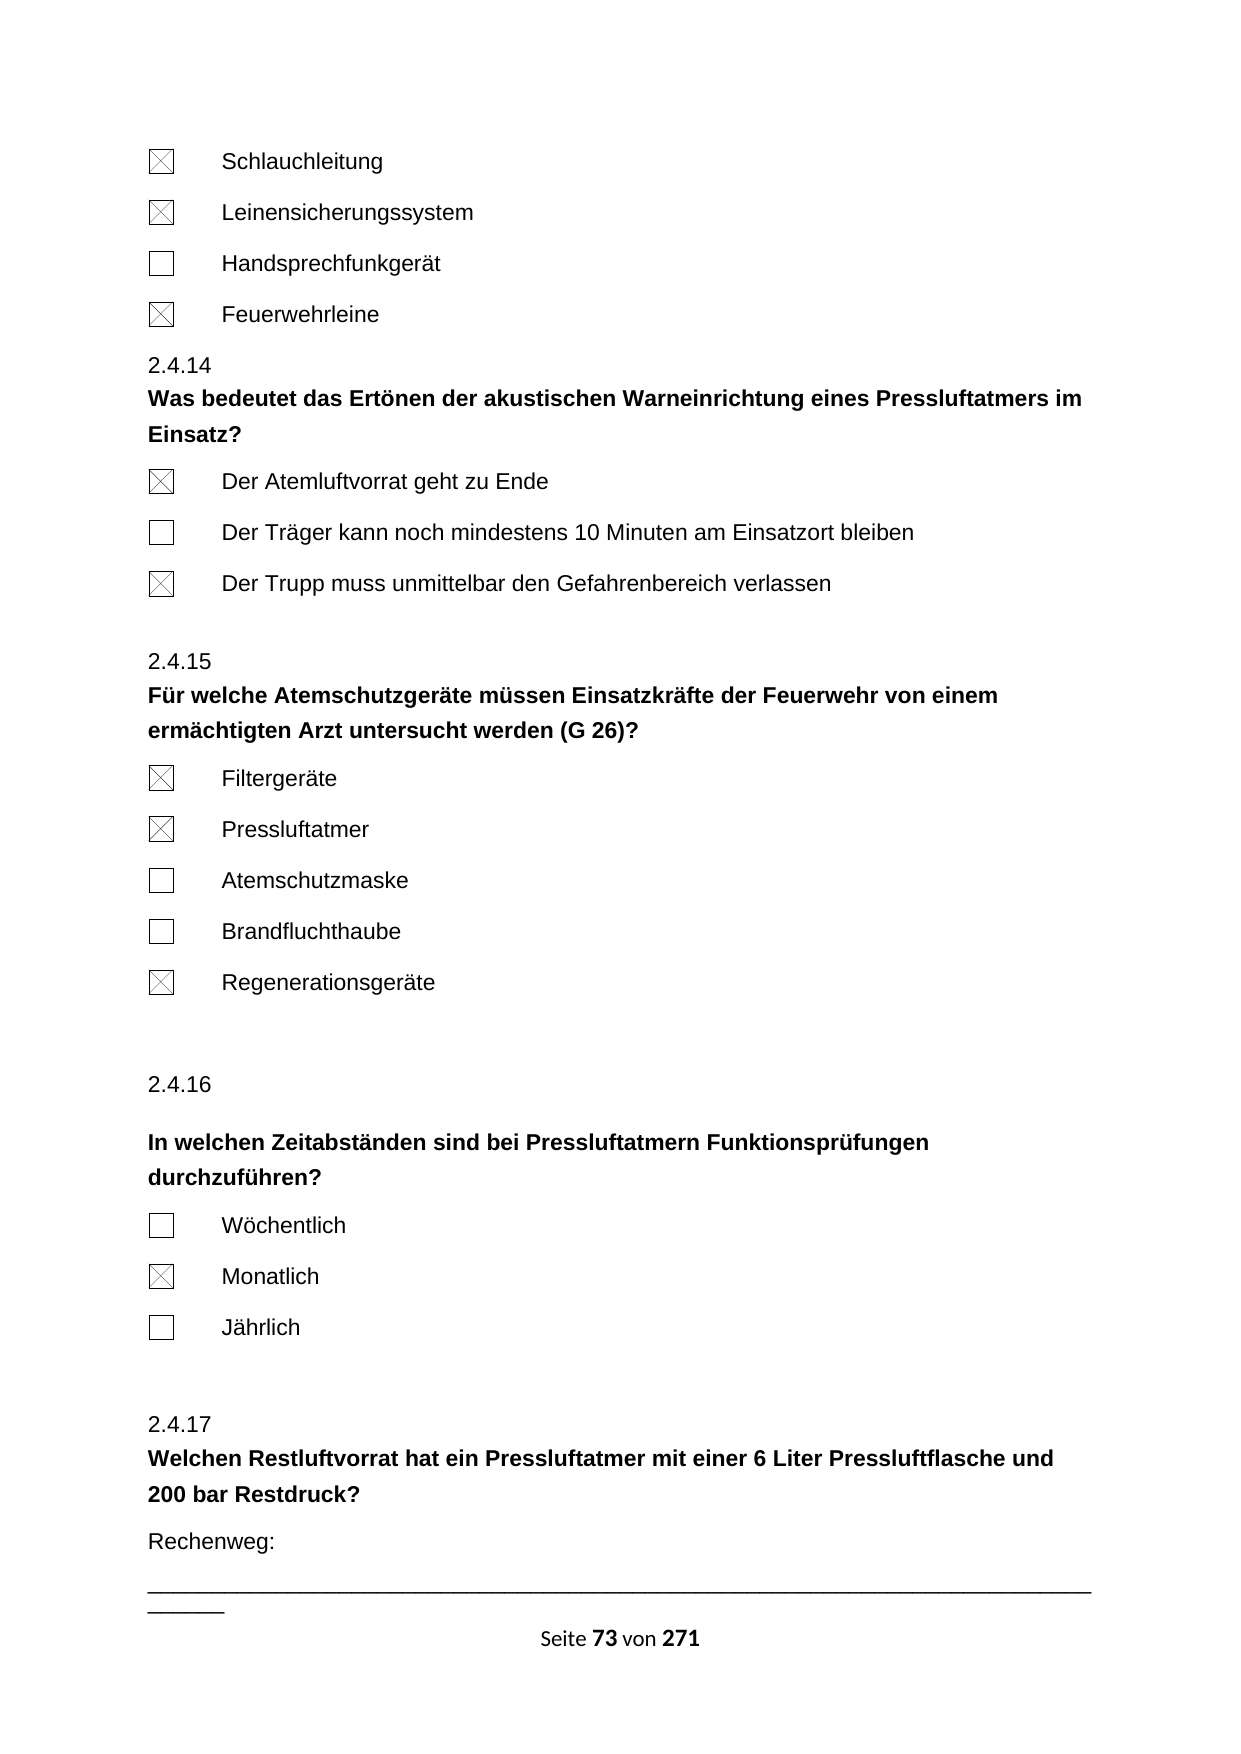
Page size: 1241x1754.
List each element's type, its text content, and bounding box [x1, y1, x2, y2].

text Einsatz? [148, 414, 1093, 450]
text Handsprechfunkgerät [148, 250, 1093, 276]
text Brandfluchthaube [148, 918, 1093, 944]
text Atemschutzmaske [148, 867, 1093, 893]
text ________________________________________________________________________________ [148, 1555, 1093, 1613]
text 2.4.14 [148, 352, 1093, 378]
text Regenerationsgeräte [173, 969, 1093, 995]
text Der Atemluftvorrat geht zu Ende [148, 468, 1093, 494]
text Monatlich [173, 1263, 1093, 1289]
text Jährlich [148, 1314, 1093, 1340]
text Schlauchleitung [173, 148, 1093, 174]
text In welchen Zeitabständen sind bei Pressluftatmern Funktionsprüfungen durchzuführen? [148, 1122, 1093, 1193]
text Der Trupp muss unmittelbar den Gefahrenbereich verlassen [148, 570, 1093, 597]
text Filtergeräte [148, 764, 1093, 791]
text Wöchentlich [148, 1212, 1093, 1238]
text Pressluftatmer [174, 816, 1093, 842]
text Rechenweg: [148, 1528, 1093, 1555]
text Welchen Restluftvorrat hat ein Pressluftatmer mit einer 6 Liter Pressluftflasche und 200 bar Restdruck? [148, 1438, 1093, 1509]
text Was bedeutet das Ertönen der akustischen Warneinrichtung eines Pressluftatmers im [148, 378, 1093, 414]
text 2.4.16 [148, 1071, 1093, 1097]
text 2.4.17 [148, 1411, 1093, 1438]
text Feuerwehrleine [173, 301, 1093, 327]
text Leinensicherungssystem [173, 199, 1093, 225]
text Für welche Atemschutzgeräte müssen Einsatzkräfte der Feuerwehr von einem ermächtigten Arzt untersucht werden (G 26)? [148, 675, 1093, 746]
text Der Träger kann noch mindestens 10 Minuten am Einsatzort bleiben [148, 519, 1093, 546]
text 2.4.15 [148, 648, 1093, 675]
